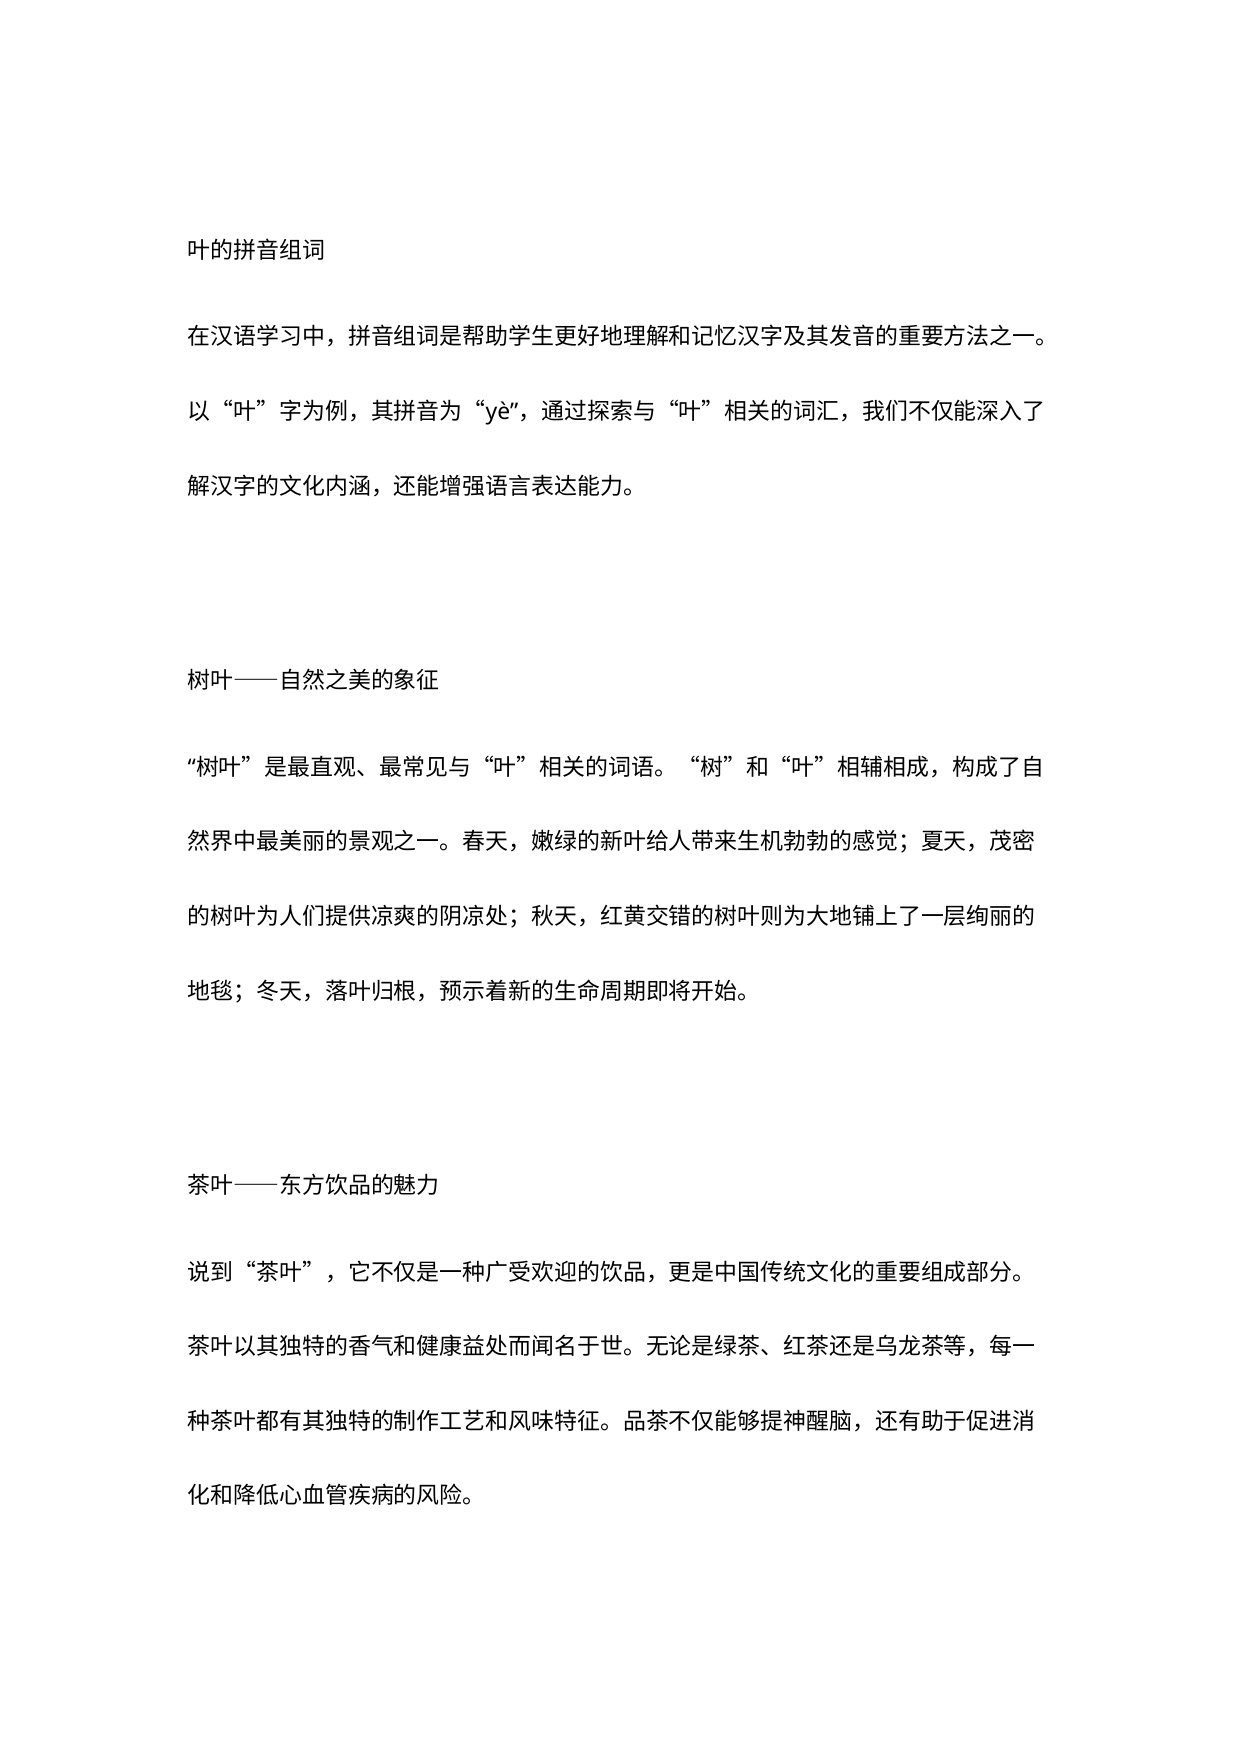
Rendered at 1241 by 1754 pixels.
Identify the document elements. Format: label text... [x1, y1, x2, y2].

text “树叶”是最直观、最常见与“叶”相关的词语。“树”和“叶”相辅相成，构成了自然界中最美丽的景观之一。春天，嫩绿的新叶给人带来生机勃勃的感觉；夏天，茂密的树叶为人们提供凉爽的阴凉处；秋天，红黄交错的树叶则为大地铺上了一层绚丽的地毯；冬天，落叶归根，预示着新的生命周期即将开始。 [187, 733, 1053, 1022]
text 叶的拼音组词 [187, 216, 1053, 281]
text 说到“茶叶”，它不仅是一种广受欢迎的饮品，更是中国传统文化的重要组成部分。茶叶以其独特的香气和健康益处而闻名于世。无论是绿茶、红茶还是乌龙茶等，每一种茶叶都有其独特的制作工艺和风味特征。品茶不仅能够提神醒脑，还有助于促进消化和降低心血管疾病的风险。 [187, 1237, 1053, 1527]
text 树叶——自然之美的象征 [187, 646, 1053, 711]
text 在汉语学习中，拼音组词是帮助学生更好地理解和记忆汉字及其发音的重要方法之一。以“叶”字为例，其拼音为“yè”，通过探索与“叶”相关的词汇，我们不仅能深入了解汉字的文化内涵，还能增强语言表达能力。 [187, 302, 1053, 517]
text 茶叶——东方饮品的魅力 [187, 1151, 1053, 1216]
